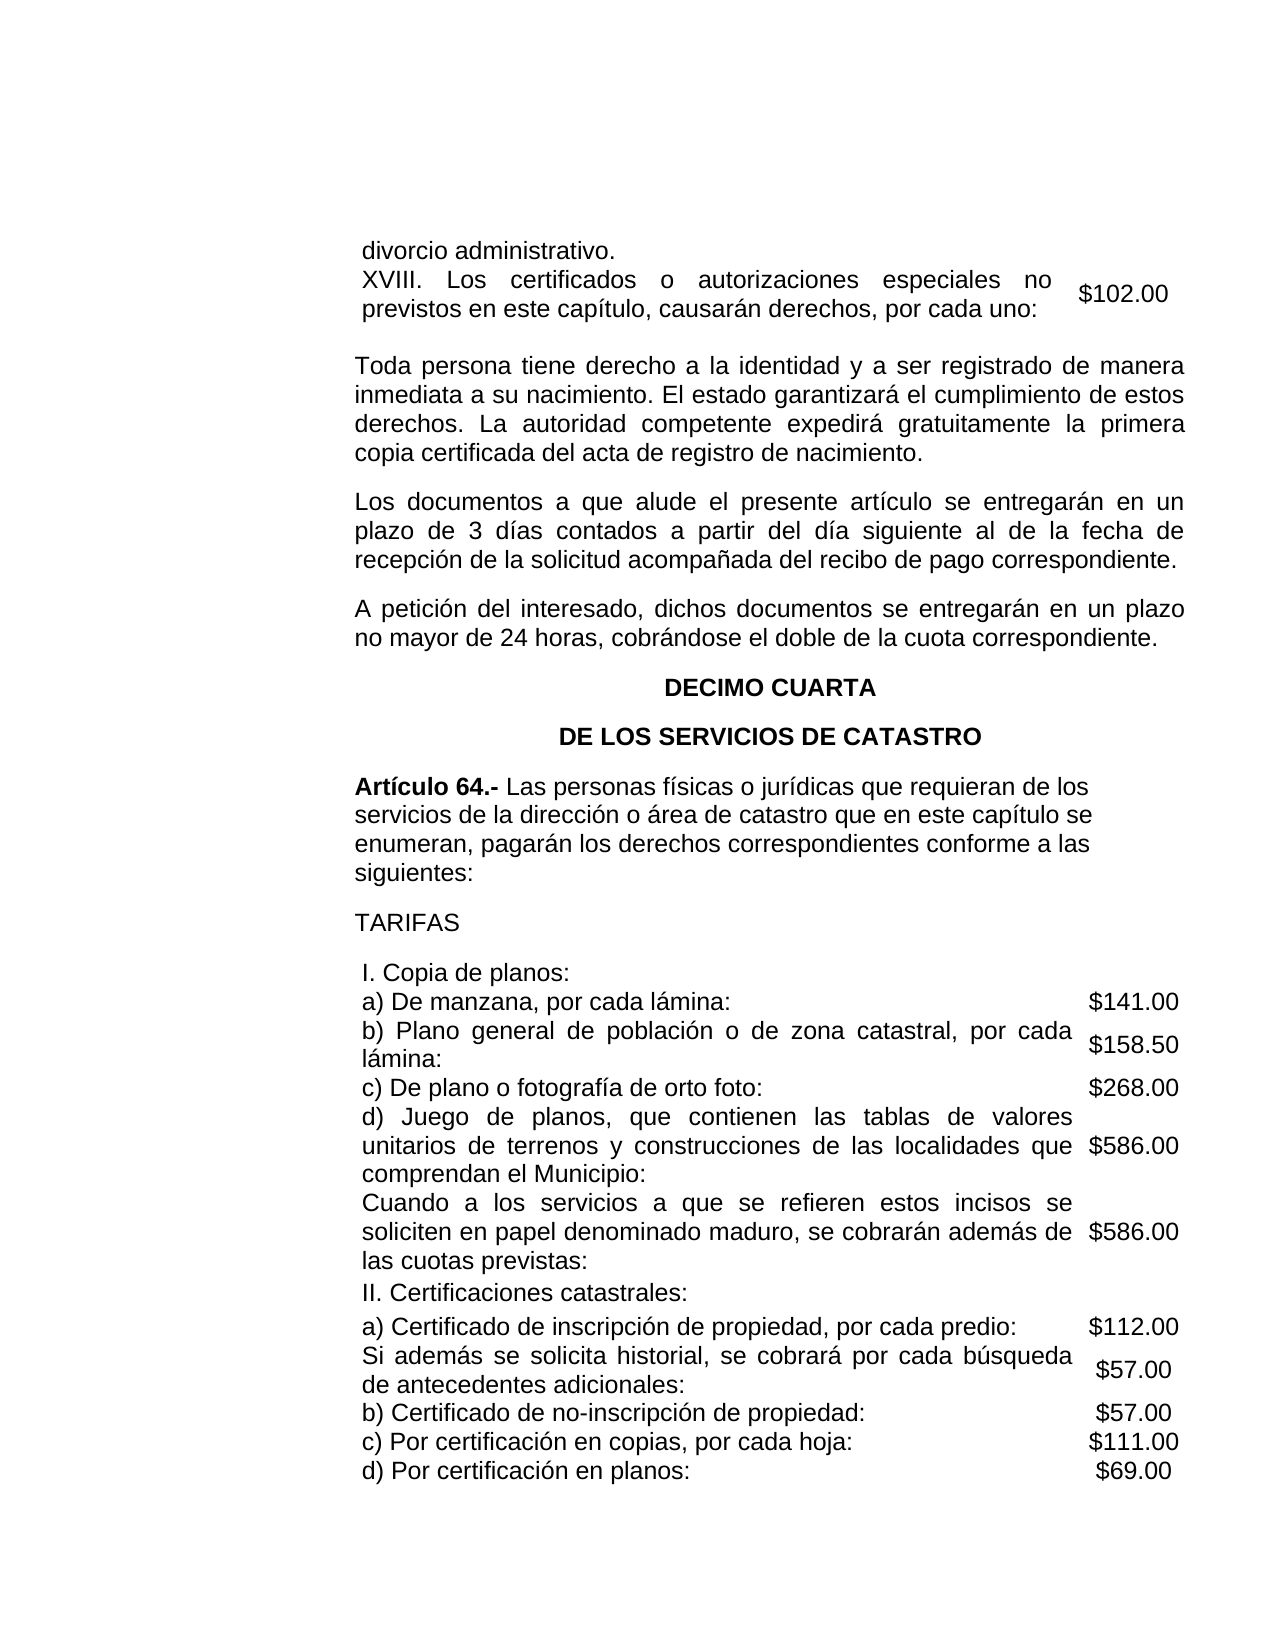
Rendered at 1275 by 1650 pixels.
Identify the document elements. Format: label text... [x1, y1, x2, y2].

text Artículo 64.- Las personas físicas o jurídicas que requieran de los servicios de la dirección o área de catastro que en este capítulo se enumeran, pagarán los derechos correspondientes conforme a las siguientes: [354, 772, 1186, 887]
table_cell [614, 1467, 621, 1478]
text Los documentos a que alude el presente artículo se entregarán en un plazo de 3 días contados a partir del día siguiente al de la fecha de recepción de la solicitud acompañada del recibo de pago correspondiente. [354, 487, 1186, 573]
text DECIMO CUARTA [354, 673, 1186, 701]
text TARIFAS [354, 908, 1186, 936]
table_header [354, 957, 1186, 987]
text DE LOS SERVICIOS DE CATASTRO [354, 722, 1186, 751]
text A petición del interesado, dichos documentos se entregarán en un plazo no mayor de 24 horas, cobrándose el doble de la cuota correspondiente. [354, 594, 1186, 652]
text Toda persona tiene derecho a la identidad y a ser registrado de manera inmediata a su nacimiento. El estado garantizará el cumplimiento de estos derechos. La autoridad competente expedirá gratuitamente la primera copia certificada del acta de registro de nacimiento. [354, 351, 1186, 466]
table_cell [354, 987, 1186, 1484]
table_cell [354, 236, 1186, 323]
